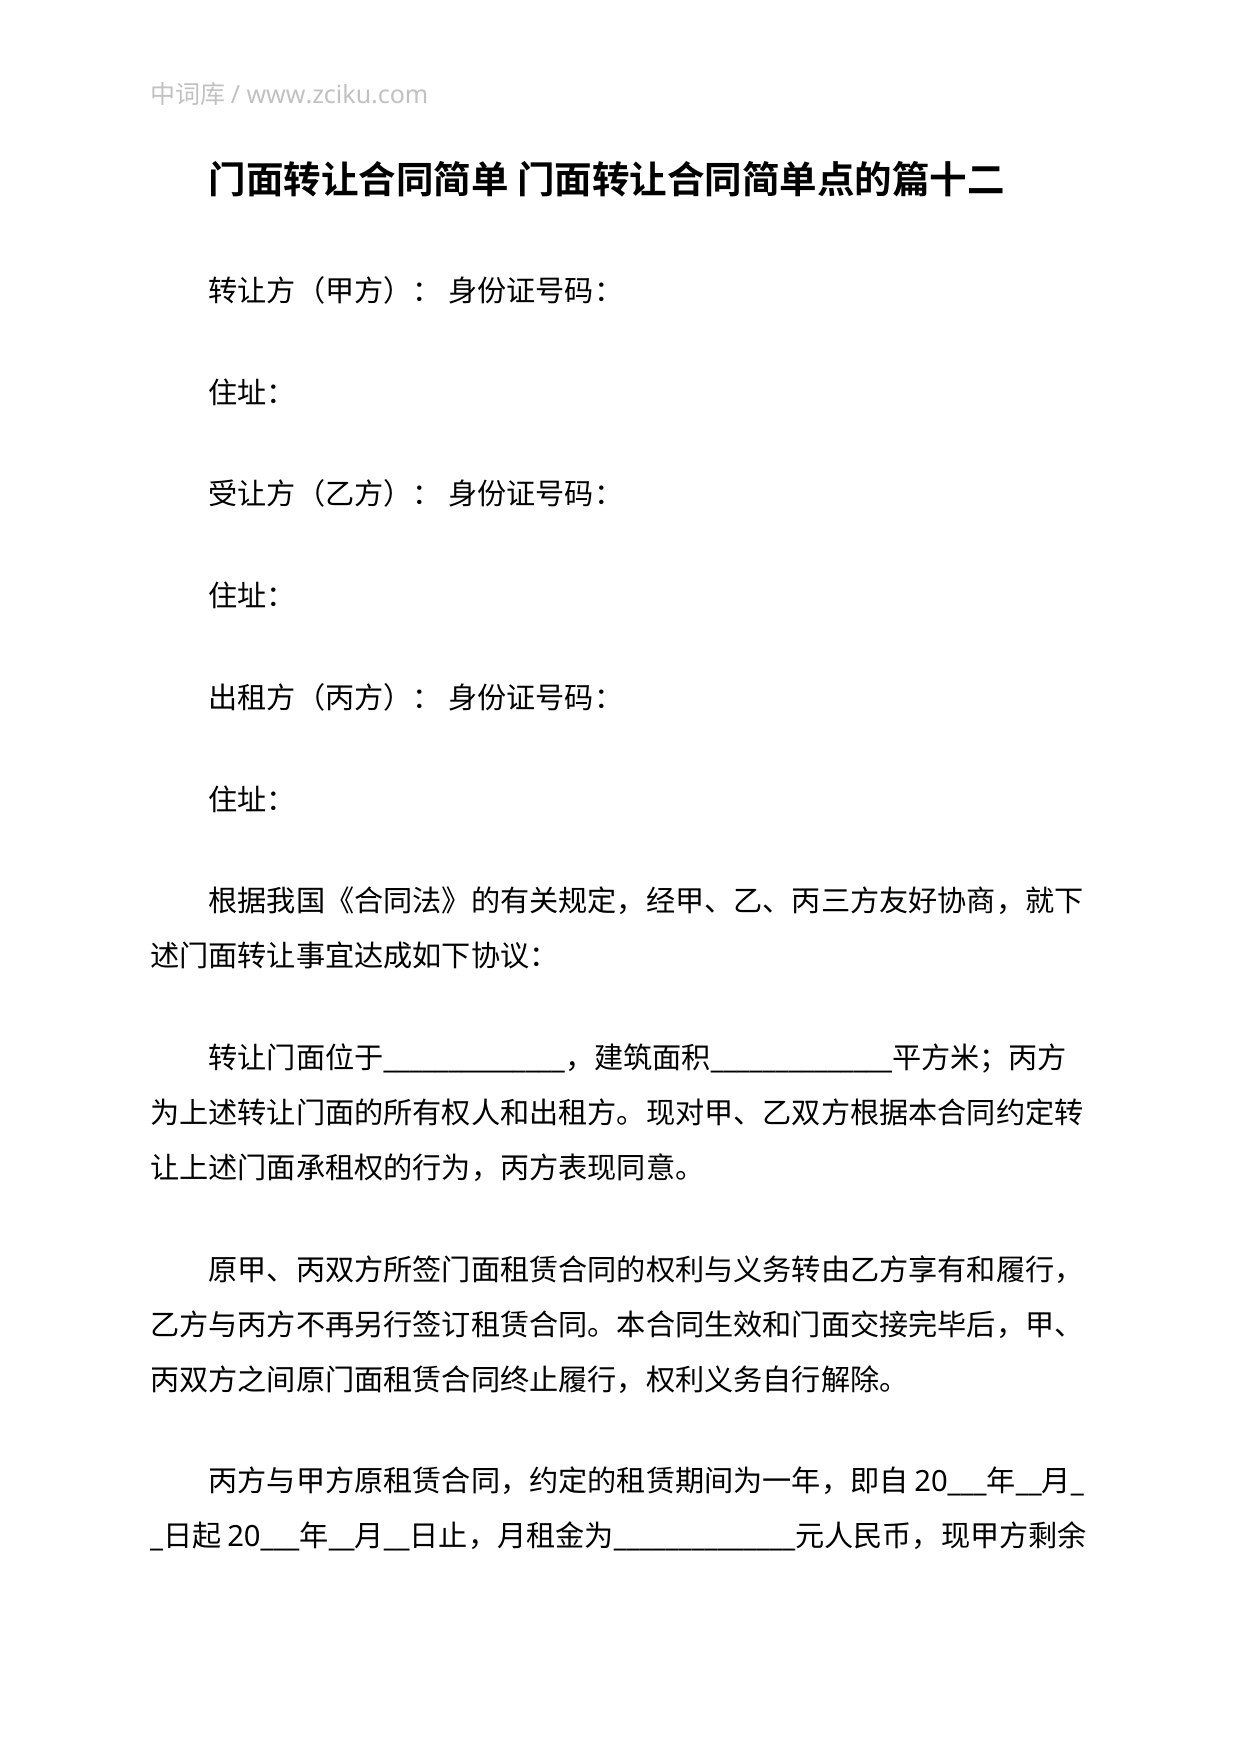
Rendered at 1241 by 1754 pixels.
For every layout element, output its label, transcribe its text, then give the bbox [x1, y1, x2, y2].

text 门面转让合同简单 门面转让合同简单点的篇十二 [150, 150, 1090, 204]
text 受让方（乙方）： 身份证号码： [150, 471, 1090, 513]
text 转让方（甲方）： 身份证号码： [150, 267, 1090, 310]
text 根据我国《合同法》的有关规定，经甲、乙、丙三方友好协商，就下述门面转让事宜达成如下协议： [150, 878, 1090, 975]
text 出租方（丙方）： 身份证号码： [150, 674, 1090, 717]
text 原甲、丙双方所签门面租赁合同的权利与义务转由乙方享有和履行，乙方与丙方不再另行签订租赁合同。本合同生效和门面交接完毕后，甲、丙双方之间原门面租赁合同终止履行，权利义务自行解除。 [150, 1246, 1090, 1398]
text 转让门面位于______________，建筑面积______________平方米；丙方为上述转让门面的所有权人和出租方。现对甲、乙双方根据本合同约定转让上述门面承租权的行为，丙方表现同意。 [150, 1035, 1090, 1187]
text 住址： [150, 369, 1090, 411]
text 住址： [150, 573, 1090, 615]
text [150, 1458, 1090, 1555]
text 住址： [150, 776, 1090, 818]
